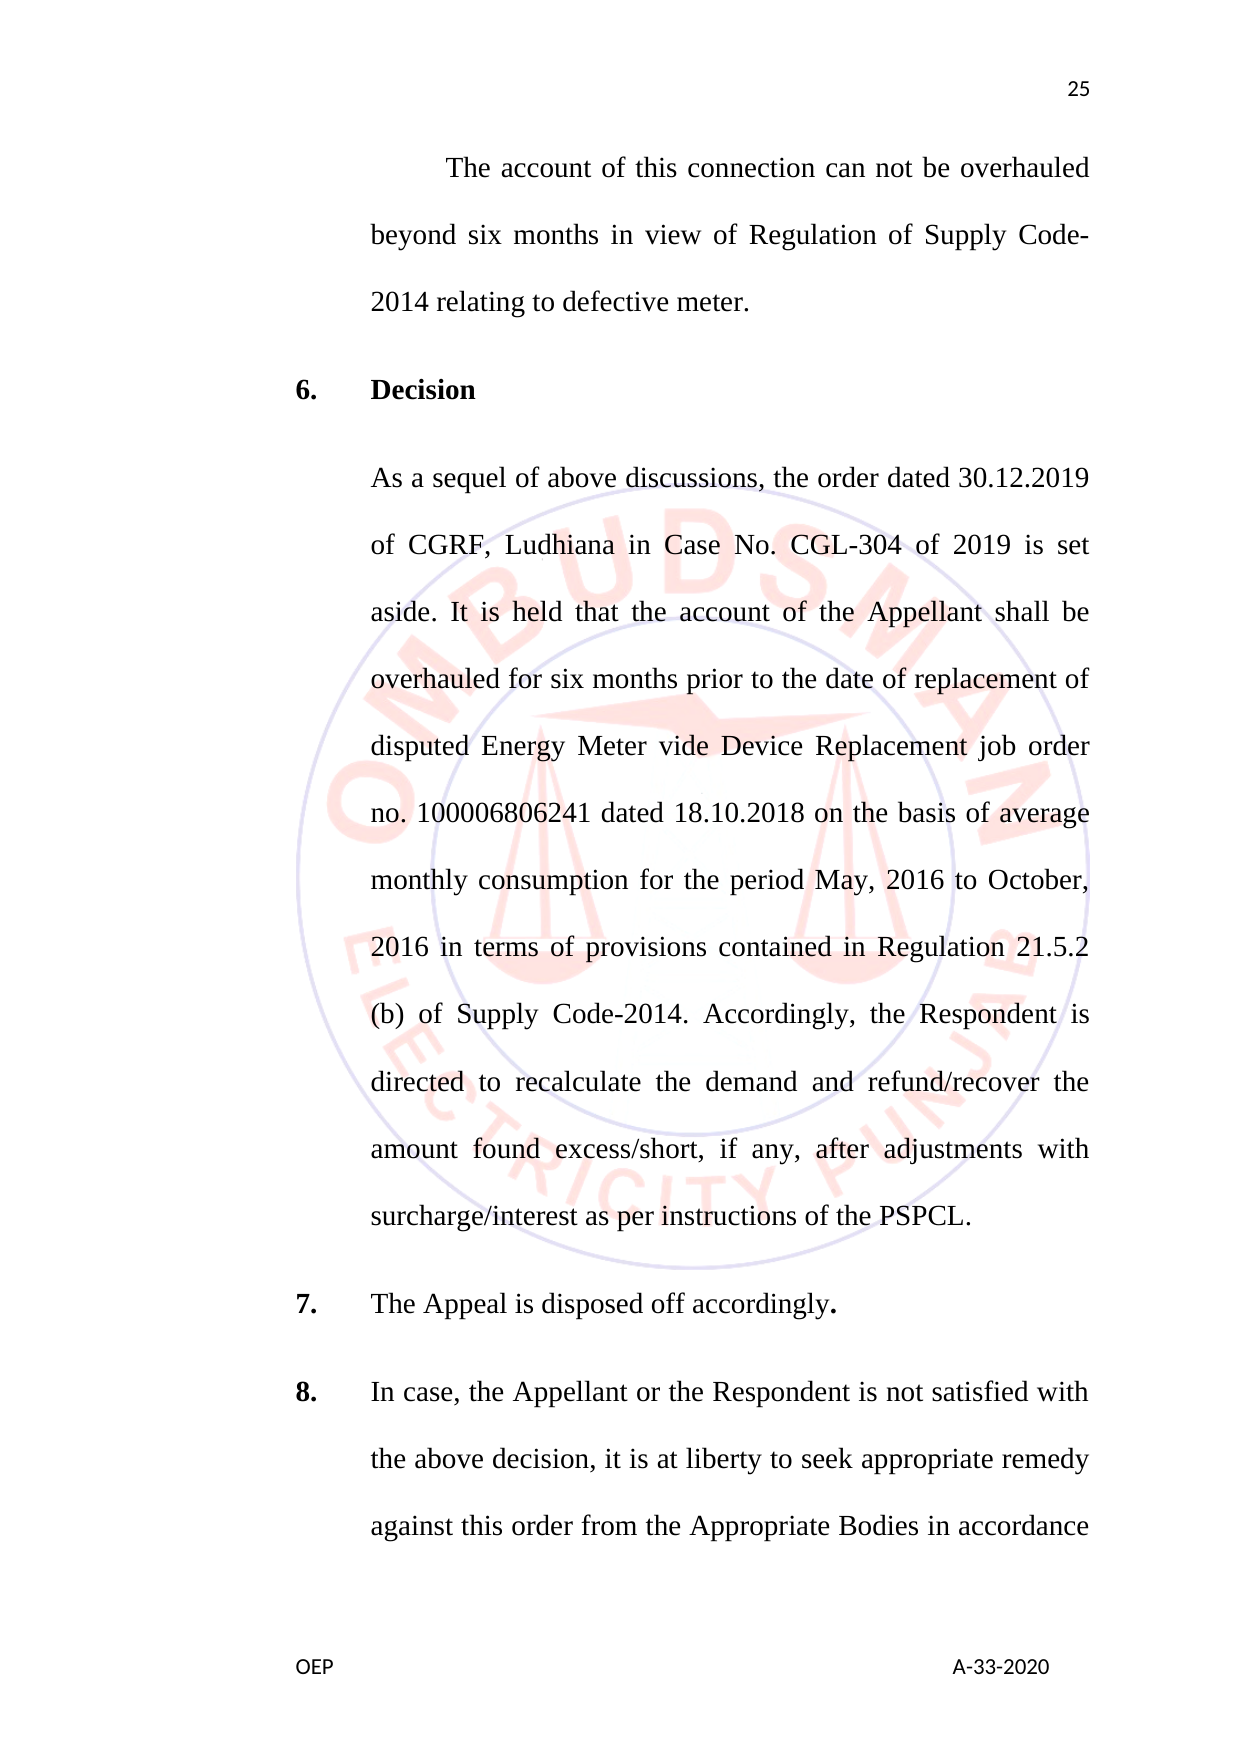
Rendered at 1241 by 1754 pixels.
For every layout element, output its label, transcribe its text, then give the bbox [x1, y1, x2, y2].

text The account of this connection can not be overhauled beyond six months in view of Regulation of Supply Code-2014 relating to defective meter. [295, 150, 1090, 318]
list 6. Decision [295, 372, 1090, 406]
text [295, 1374, 1090, 1541]
text 7. The Appeal is disposed off accordingly. [295, 1286, 1090, 1319]
text As a sequel of above discussions, the order dated 30.12.2019 of CGRF, Ludhiana in Case No. CGL-304 of 2019 is set aside. It is held that the account of the Appellant shall be overhauled for six months prior to the date of replacement of disputed Energy Meter vide Device Replacement job order no. 100006806241 dated 18.10.2018 on the basis of average monthly consumption for the period May, 2016 to October, 2016 in terms of provisions contained in Regulation 21.5.2 (b) of Supply Code-2014. Accordingly, the Respondent is directed to recalculate the demand and refund/recover the amount found excess/short, if any, after adjustments with surcharge/interest as per instructions of the PSPCL. [370, 460, 1090, 1231]
